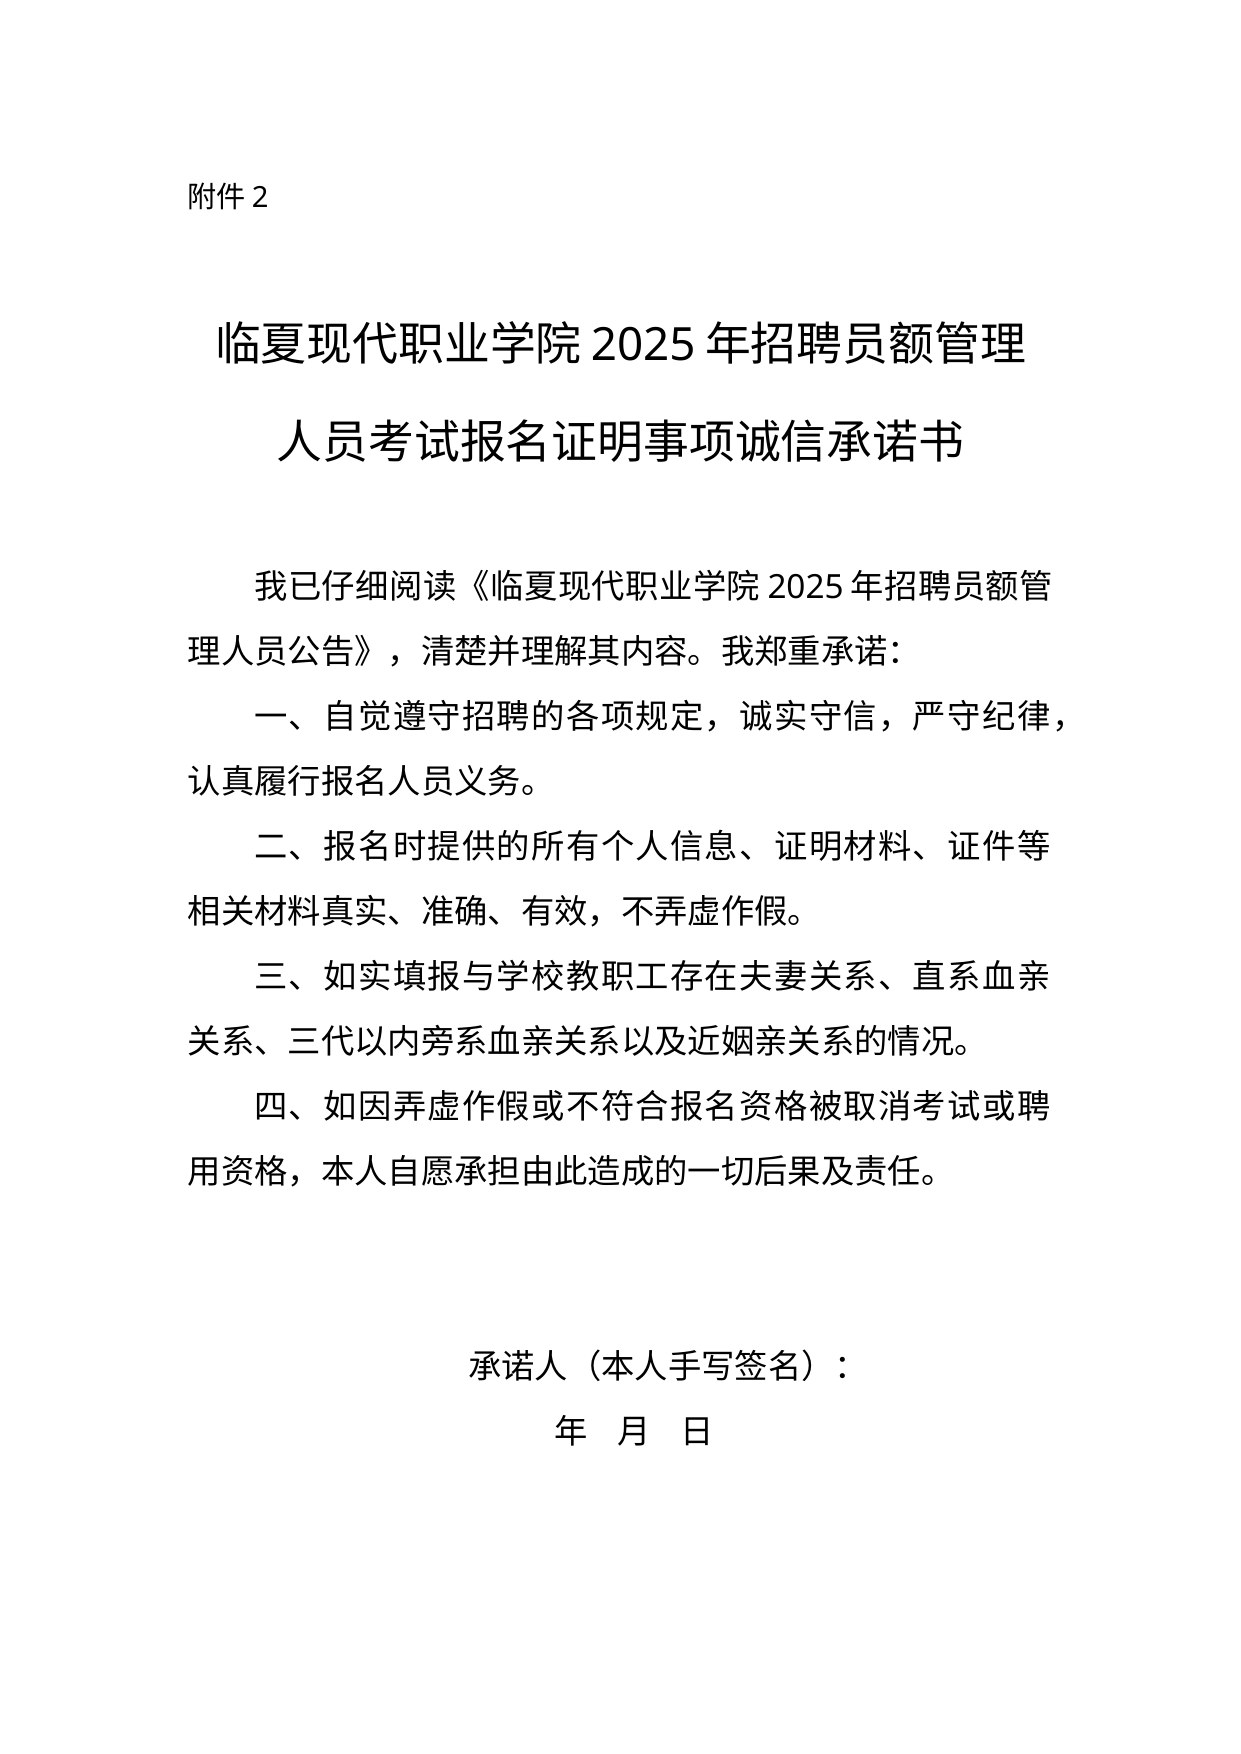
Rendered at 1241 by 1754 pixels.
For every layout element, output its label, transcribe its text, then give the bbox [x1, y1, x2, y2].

text 二、报名时提供的所有个人信息、证明材料、证件等相关材料真实、准确、有效，不弄虚作假。 [187, 812, 1053, 942]
text 人员考试报名证明事项诚信承诺书 [187, 389, 1053, 487]
text 附件2 [187, 162, 1053, 227]
text 我已仔细阅读《临夏现代职业学院2025年招聘员额管理人员公告》，清楚并理解其内容。我郑重承诺： [187, 552, 1053, 682]
text 临夏现代职业学院2025年招聘员额管理 [187, 292, 1053, 389]
text 三、如实填报与学校教职工存在夫妻关系、直系血亲关系、三代以内旁系血亲关系以及近姻亲关系的情况。 [187, 942, 1053, 1072]
text 一、自觉遵守招聘的各项规定，诚实守信，严守纪律，认真履行报名人员义务。 [187, 682, 1053, 812]
text 年 月 日 [187, 1397, 1039, 1462]
text 四、如因弄虚作假或不符合报名资格被取消考试或聘用资格，本人自愿承担由此造成的一切后果及责任。 [187, 1072, 1053, 1202]
text 承诺人（本人手写签名）： [187, 1332, 986, 1397]
